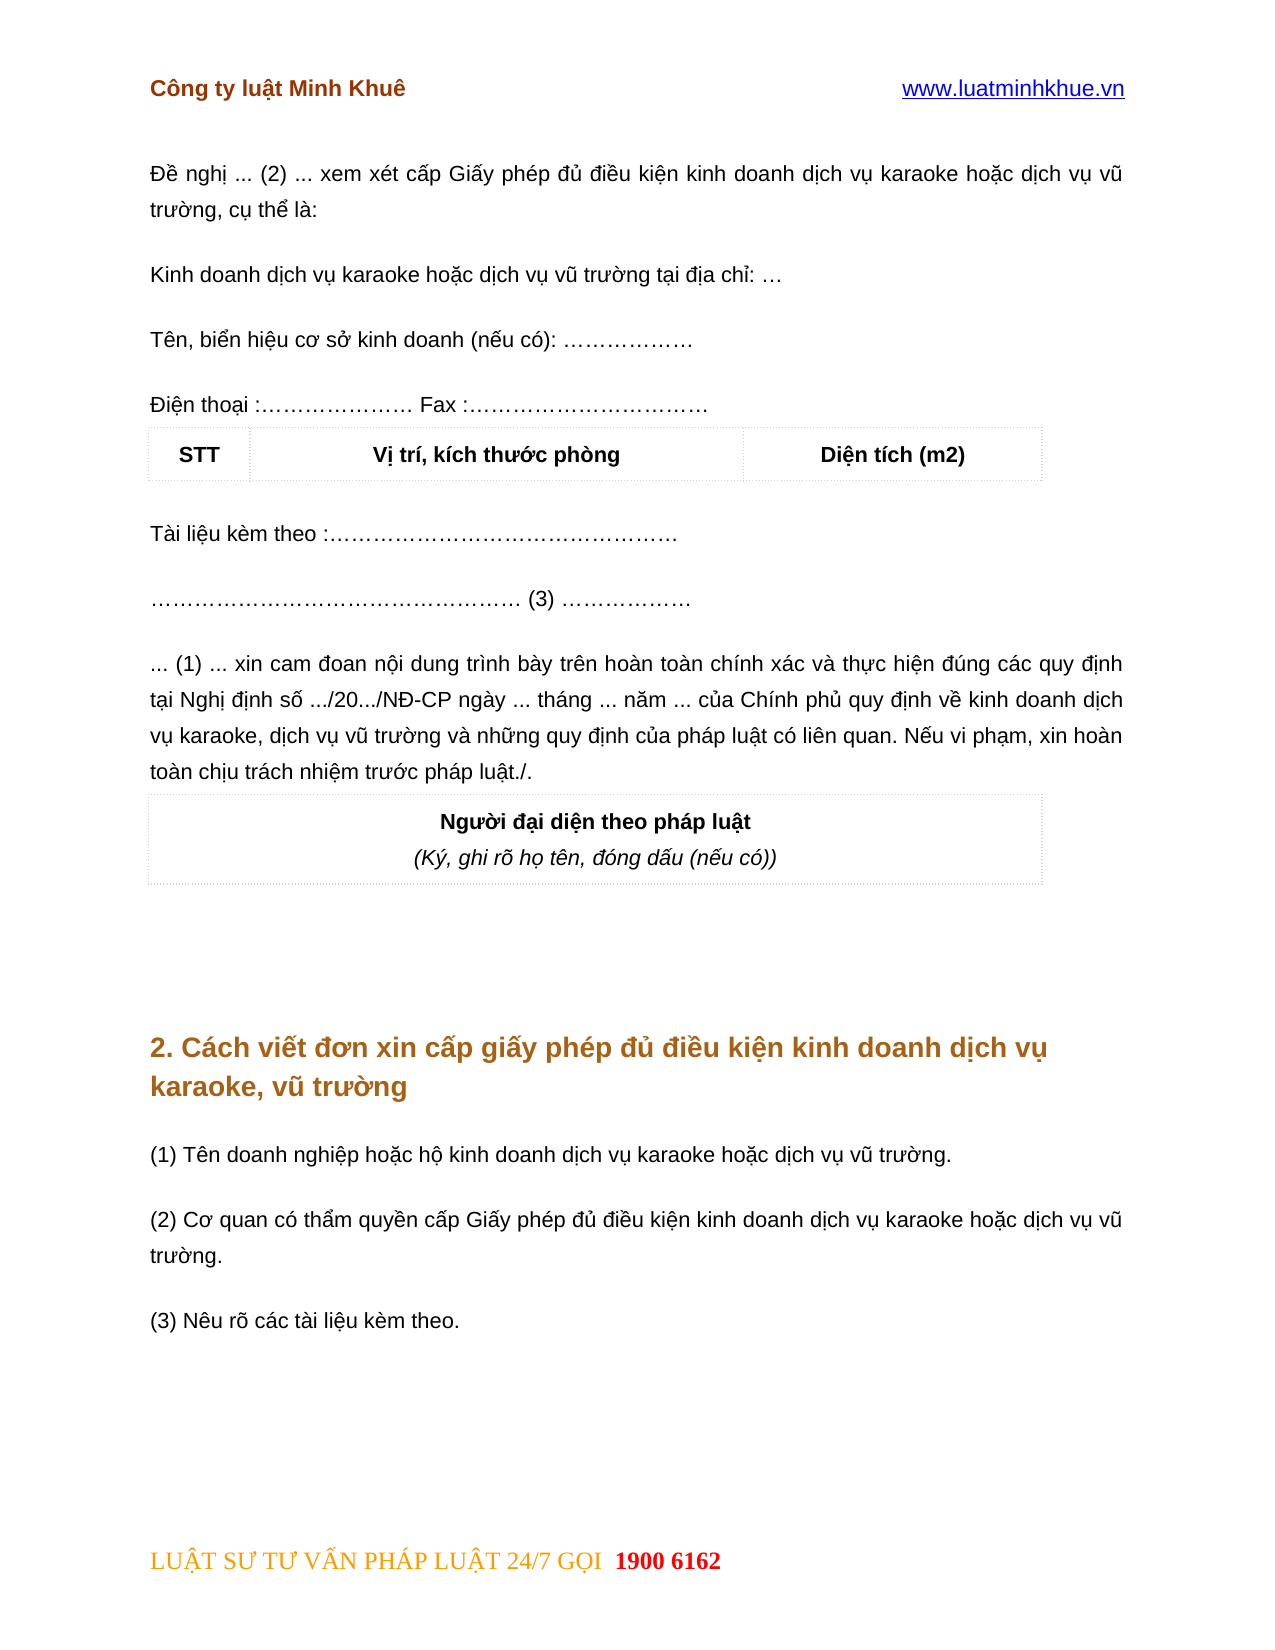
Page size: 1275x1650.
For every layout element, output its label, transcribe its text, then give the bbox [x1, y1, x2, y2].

text Kinh doanh dịch vụ karaoke hoặc dịch vụ vũ trường tại địa chỉ: … [150, 251, 1125, 287]
text Tên, biển hiệu cơ sở kinh doanh (nếu có): ……………… [150, 316, 1125, 352]
text ... (1) ... xin cam đoan nội dung trình bày trên hoàn toàn chính xác và thực hiện đúng các quy định tại Nghị định số .../20.../NĐ-CP ngày ... tháng ... năm ... của Chính phủ quy định về kinh doanh dịch vụ karaoke, dịch vụ vũ trường và những quy định của pháp luật có liên quan. Nếu vi phạm, xin hoàn toàn chịu trách nhiệm trước pháp luật./. [150, 641, 1125, 784]
table_header Diện tích (m2) [744, 427, 1042, 480]
text Điện thoại :………………… Fax :…………………………… [150, 381, 1125, 417]
subtitle 2. Cách viết đơn xin cấp giấy phép đủ điều kiện kinh doanh dịch vụ karaoke, vũ trường [150, 1024, 1125, 1102]
table_header Vị trí, kích thước phòng [250, 427, 743, 480]
text …………………………………………… (3) ……………… [150, 576, 1125, 611]
text Đề nghị ... (2) ... xem xét cấp Giấy phép đủ điều kiện kinh doanh dịch vụ karaoke hoặc dịch vụ vũ trường, cụ thể là: [150, 150, 1125, 222]
text Tài liệu kèm theo :………………………………………… [150, 510, 1125, 546]
text (1) Tên doanh nghiệp hoặc hộ kinh doanh dịch vụ karaoke hoặc dịch vụ vũ trường. [150, 1131, 1125, 1167]
table_header STT [149, 427, 250, 480]
text (2) Cơ quan có thẩm quyền cấp Giấy phép đủ điều kiện kinh doanh dịch vụ karaoke hoặc dịch vụ vũ trường. [150, 1196, 1125, 1268]
table_header Người đại diện theo pháp luật (Ký, ghi rõ họ tên, đóng dấu (nếu có)) [149, 794, 1042, 883]
text (3) Nêu rõ các tài liệu kèm theo. [150, 1297, 1125, 1333]
